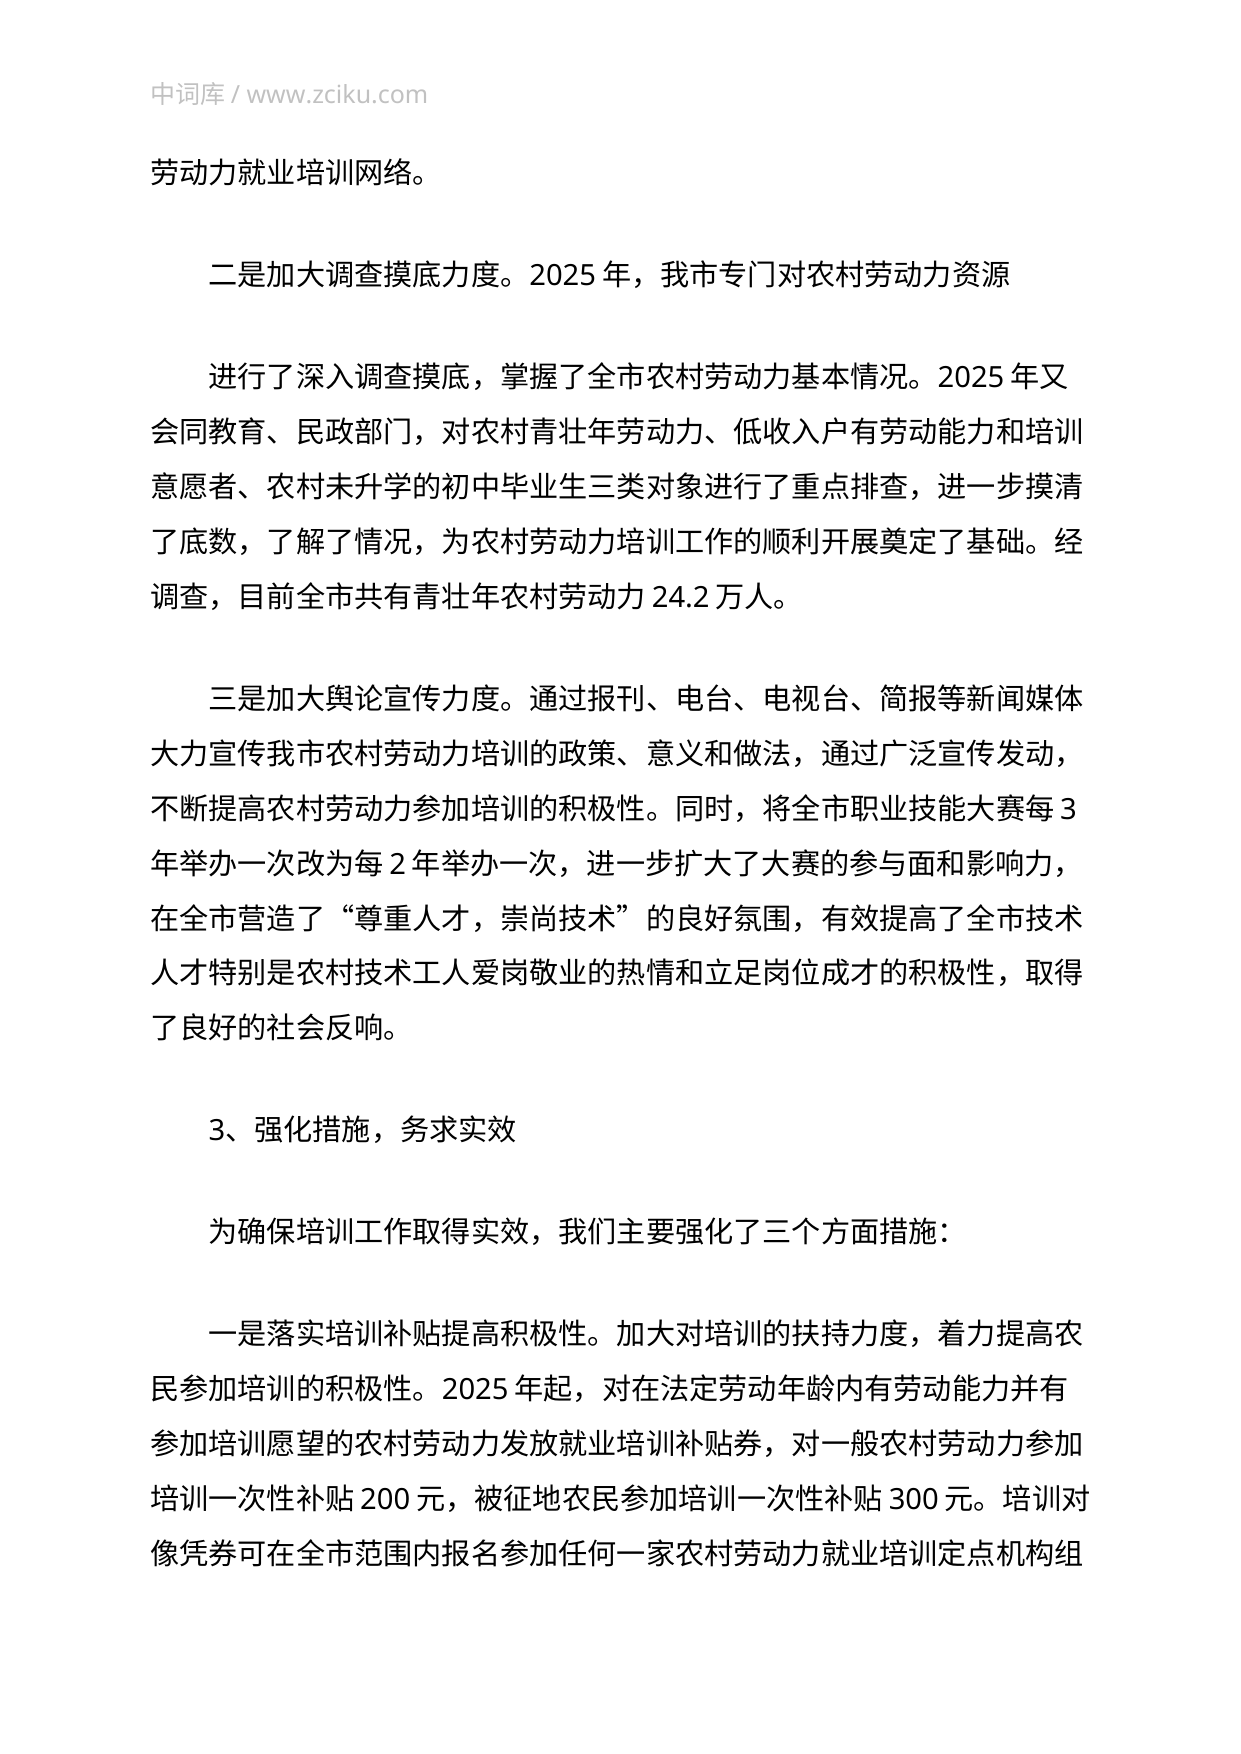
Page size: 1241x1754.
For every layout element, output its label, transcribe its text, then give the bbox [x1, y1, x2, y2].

text 3、强化措施，务求实效 [150, 1107, 1090, 1149]
text 三是加大舆论宣传力度。通过报刊、电台、电视台、简报等新闻媒体大力宣传我市农村劳动力培训的政策、意义和做法，通过广泛宣传发动，不断提高农村劳动力参加培训的积极性。同时，将全市职业技能大赛每3年举办一次改为每2年举办一次，进一步扩大了大赛的参与面和影响力，在全市营造了“尊重人才，崇尚技术”的良好氛围，有效提高了全市技术人才特别是农村技术工人爱岗敬业的热情和立足岗位成才的积极性，取得了良好的社会反响。 [150, 675, 1090, 1047]
text 二是加大调查摸底力度。2025年，我市专门对农村劳动力资源 [150, 252, 1090, 294]
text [150, 1311, 1090, 1573]
text 为确保培训工作取得实效，我们主要强化了三个方面措施： [150, 1209, 1090, 1251]
text 进行了深入调查摸底，掌握了全市农村劳动力基本情况。2025年又会同教育、民政部门，对农村青壮年劳动力、低收入户有劳动能力和培训意愿者、农村未升学的初中毕业生三类对象进行了重点排查，进一步摸清了底数，了解了情况，为农村劳动力培训工作的顺利开展奠定了基础。经调查，目前全市共有青壮年农村劳动力24.2万人。 [150, 354, 1090, 616]
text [150, 150, 1090, 192]
